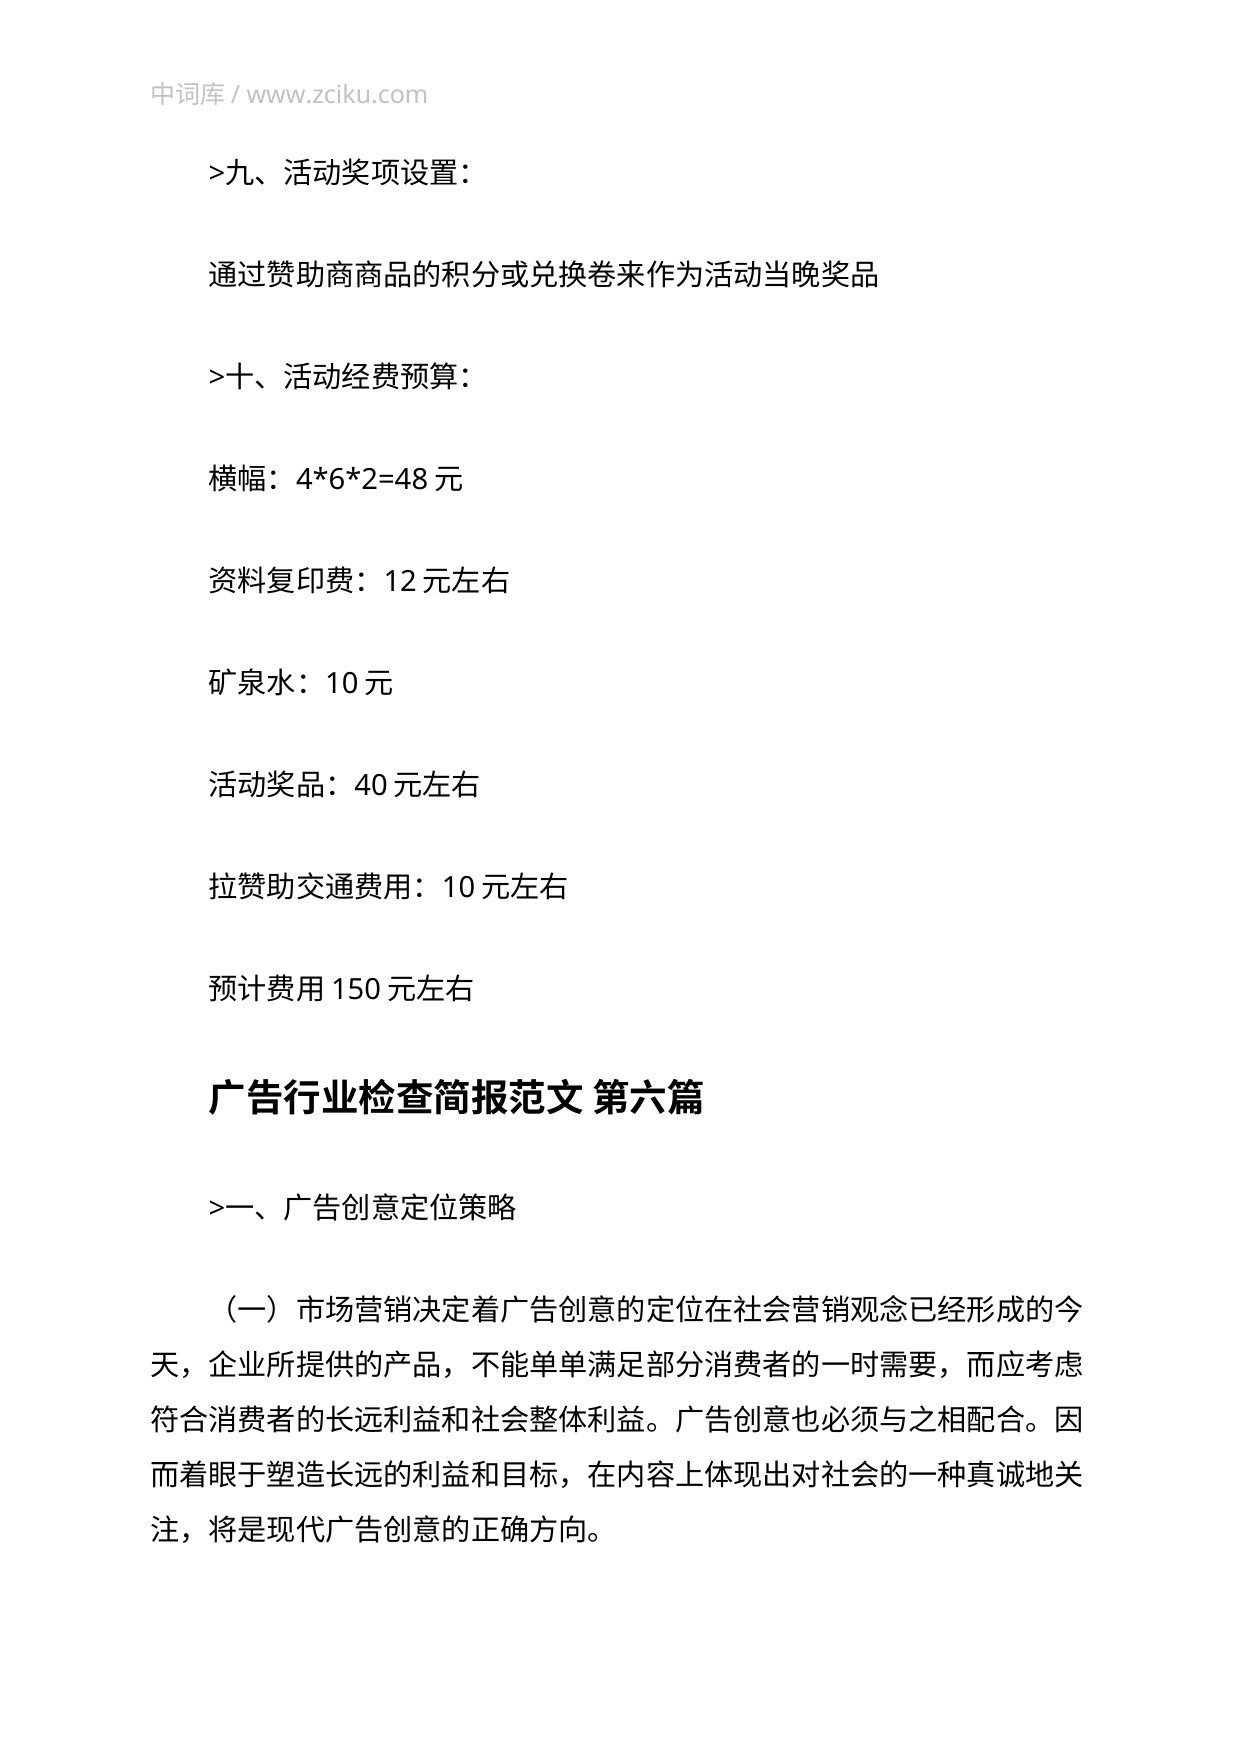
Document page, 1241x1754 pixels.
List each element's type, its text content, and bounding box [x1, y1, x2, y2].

text 广告行业检查简报范文 第六篇 [150, 1068, 1090, 1122]
text （一）市场营销决定着广告创意的定位在社会营销观念已经形成的今天，企业所提供的产品，不能单单满足部分消费者的一时需要，而应考虑符合消费者的长远利益和社会整体利益。广告创意也必须与之相配合。因而着眼于塑造长远的利益和目标，在内容上体现出对社会的一种真诚地关注，将是现代广告创意的正确方向。 [150, 1287, 1090, 1549]
text >十、活动经费预算： [150, 354, 1090, 396]
text 活动奖品：40元左右 [150, 762, 1090, 804]
text >一、广告创意定位策略 [150, 1185, 1090, 1227]
text 拉赞助交通费用：10元左右 [150, 864, 1090, 906]
text 横幅：4*6*2=48元 [150, 456, 1090, 498]
text 矿泉水：10元 [150, 660, 1090, 702]
text >九、活动奖项设置： [150, 150, 1090, 192]
text 资料复印费：12元左右 [150, 558, 1090, 600]
text 通过赞助商商品的积分或兑换卷来作为活动当晚奖品 [150, 252, 1090, 294]
text 预计费用150元左右 [150, 966, 1090, 1008]
